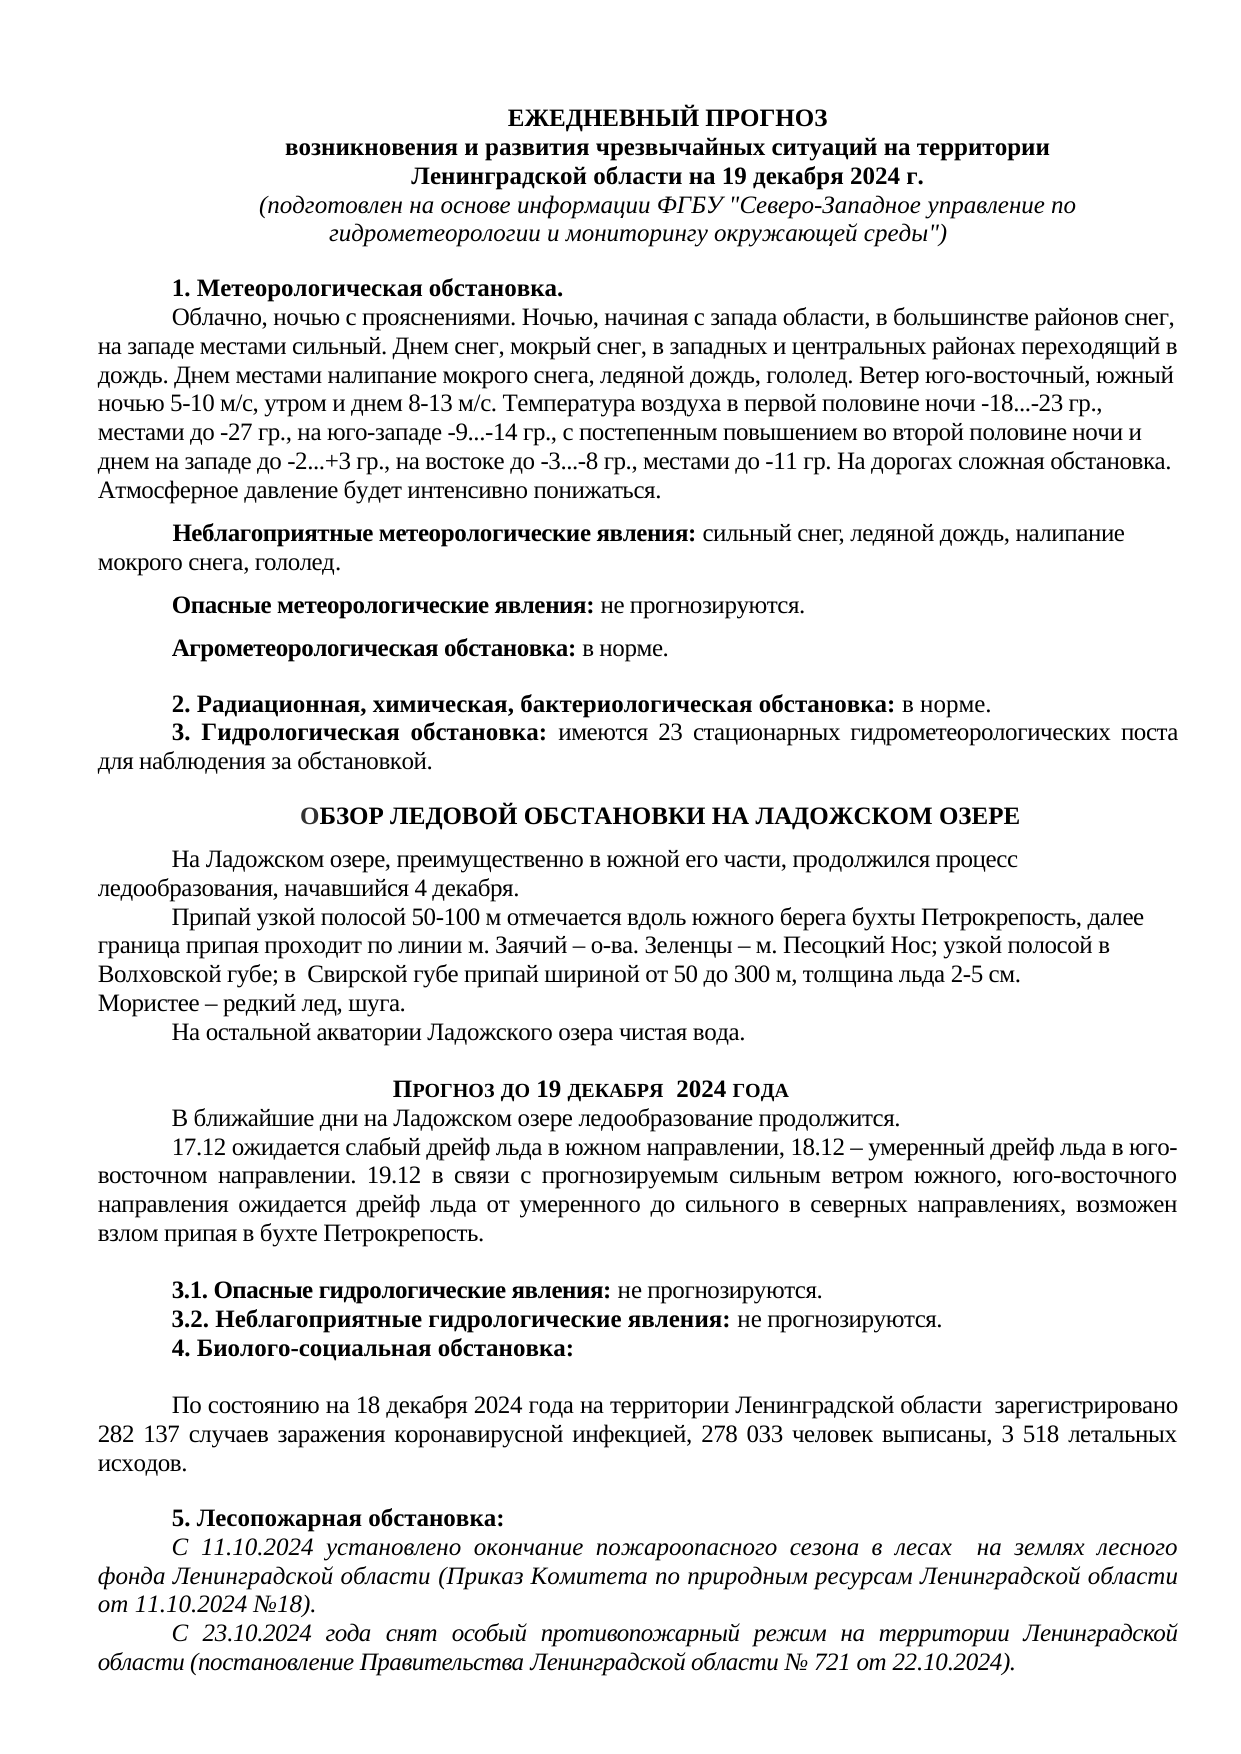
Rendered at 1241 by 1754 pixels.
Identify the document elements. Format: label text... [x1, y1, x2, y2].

text возникновения и развития чрезвычайных ситуаций на территории [98, 132, 1178, 161]
text Прогноз до 19 декабря 2024 года [98, 1074, 1178, 1103]
text (подготовлен на основе информации ФГБУ "Северо-Западное управление по гидрометеорологии и мониторингу окружающей среды") [98, 190, 1178, 247]
text 17.12 ожидается слабый дрейф льда в южном направлении, 18.12 – умеренный дрейф льда в юго-восточном направлении. 19.12 в связи с прогнозируемым сильным ветром южного, юго-восточного направления ожидается дрейф льда от умеренного до сильного в северных направлениях, возможен взлом припая в бухте Петрокрепость. [98, 1132, 1178, 1247]
text ЕЖЕДНЕВНЫЙ ПРОГНОЗ [98, 103, 1178, 132]
text По состоянию на 18 декабря 2024 года на территории Ленинградской области зарегистрировано 282 137 случаев заражения коронавирусной инфекцией, 278 033 человек выписаны, 3 518 летальных исходов. [98, 1391, 1178, 1477]
text Неблагоприятные метеорологические явления: сильный снег, ледяной дождь, налипание мокрого снега, гололед. [98, 518, 1178, 576]
text С 23.10.2024 года снят особый противопожарный режим на территории Ленинградской области (постановление Правительства Ленинградской области № 721 от 22.10.2024). [98, 1618, 1178, 1676]
text 2. Радиационная, химическая, бактериологическая обстановка: в норме. [98, 689, 1178, 717]
text На Ладожском озере, преимущественно в южной его части, продолжился процесс ледообразования, начавшийся 4 декабря. [98, 844, 1178, 902]
text Агрометеорологическая обстановка: в норме. [98, 633, 1178, 662]
text Ленинградской области на 19 декабря 2024 г. [98, 161, 1178, 190]
text Мористее – редкий лед, шуга. [98, 988, 1178, 1017]
text ОБЗОР ЛЕДОВОЙ ОБСТАНОВКИ НА ЛАДОЖСКОМ ОЗЕРЕ [98, 801, 1178, 830]
text 4. Биолого-социальная обстановка: [98, 1333, 1178, 1362]
text 1. Метеорологическая обстановка. [98, 273, 1178, 302]
text Опасные метеорологические явления: не прогнозируются. [98, 590, 1178, 619]
text В ближайшие дни на Ладожском озере ледообразование продолжится. [98, 1103, 1178, 1132]
text На остальной акватории Ладожского озера чистая вода. [98, 1017, 1178, 1046]
text Припай узкой полосой 50-100 м отмечается вдоль южного берега бухты Петрокрепость, далее граница припая проходит по линии м. Заячий – о-ва. Зеленцы – м. Песоцкий Нос; узкой полосой в Волховской губе; в Свирской губе припай шириной от 50 до 300 м, толщина льда 2-5 см. [98, 902, 1178, 988]
text С 11.10.2024 установлено окончание пожароопасного сезона в лесах на землях лесного фонда Ленинградской области (Приказ Комитета по природным ресурсам Ленинградской области от 11.10.2024 №18). [98, 1532, 1178, 1618]
text 3.2. Неблагоприятные гидрологические явления: не прогнозируются. [98, 1304, 1178, 1333]
text Облачно, ночью с прояснениями. Ночью, начиная с запада области, в большинстве районов снег, на западе местами сильный. Днем снег, мокрый снег, в западных и центральных районах переходящий в дождь. Днем местами налипание мокрого снега, ледяной дождь, гололед. Ветер юго-восточный, южный ночью 5-10 м/с, утром и днем 8-13 м/с. Температура воздуха в первой половине ночи -18...-23 гр., местами до -27 гр., на юго-западе -9...-14 гр., с постепенным повышением во второй половине ночи и днем на западе до -2...+3 гр., на востоке до -3...-8 гр., местами до -11 гр. На дорогах сложная обстановка. Атмосферное давление будет интенсивно понижаться. [98, 302, 1178, 503]
text 5. Лесопожарная обстановка: [98, 1503, 1178, 1532]
text 3.1. Опасные гидрологические явления: не прогнозируются. [98, 1276, 1178, 1304]
text 3. Гидрологическая обстановка: имеются 23 стационарных гидрометеорологических поста для наблюдения за обстановкой. [98, 717, 1178, 775]
